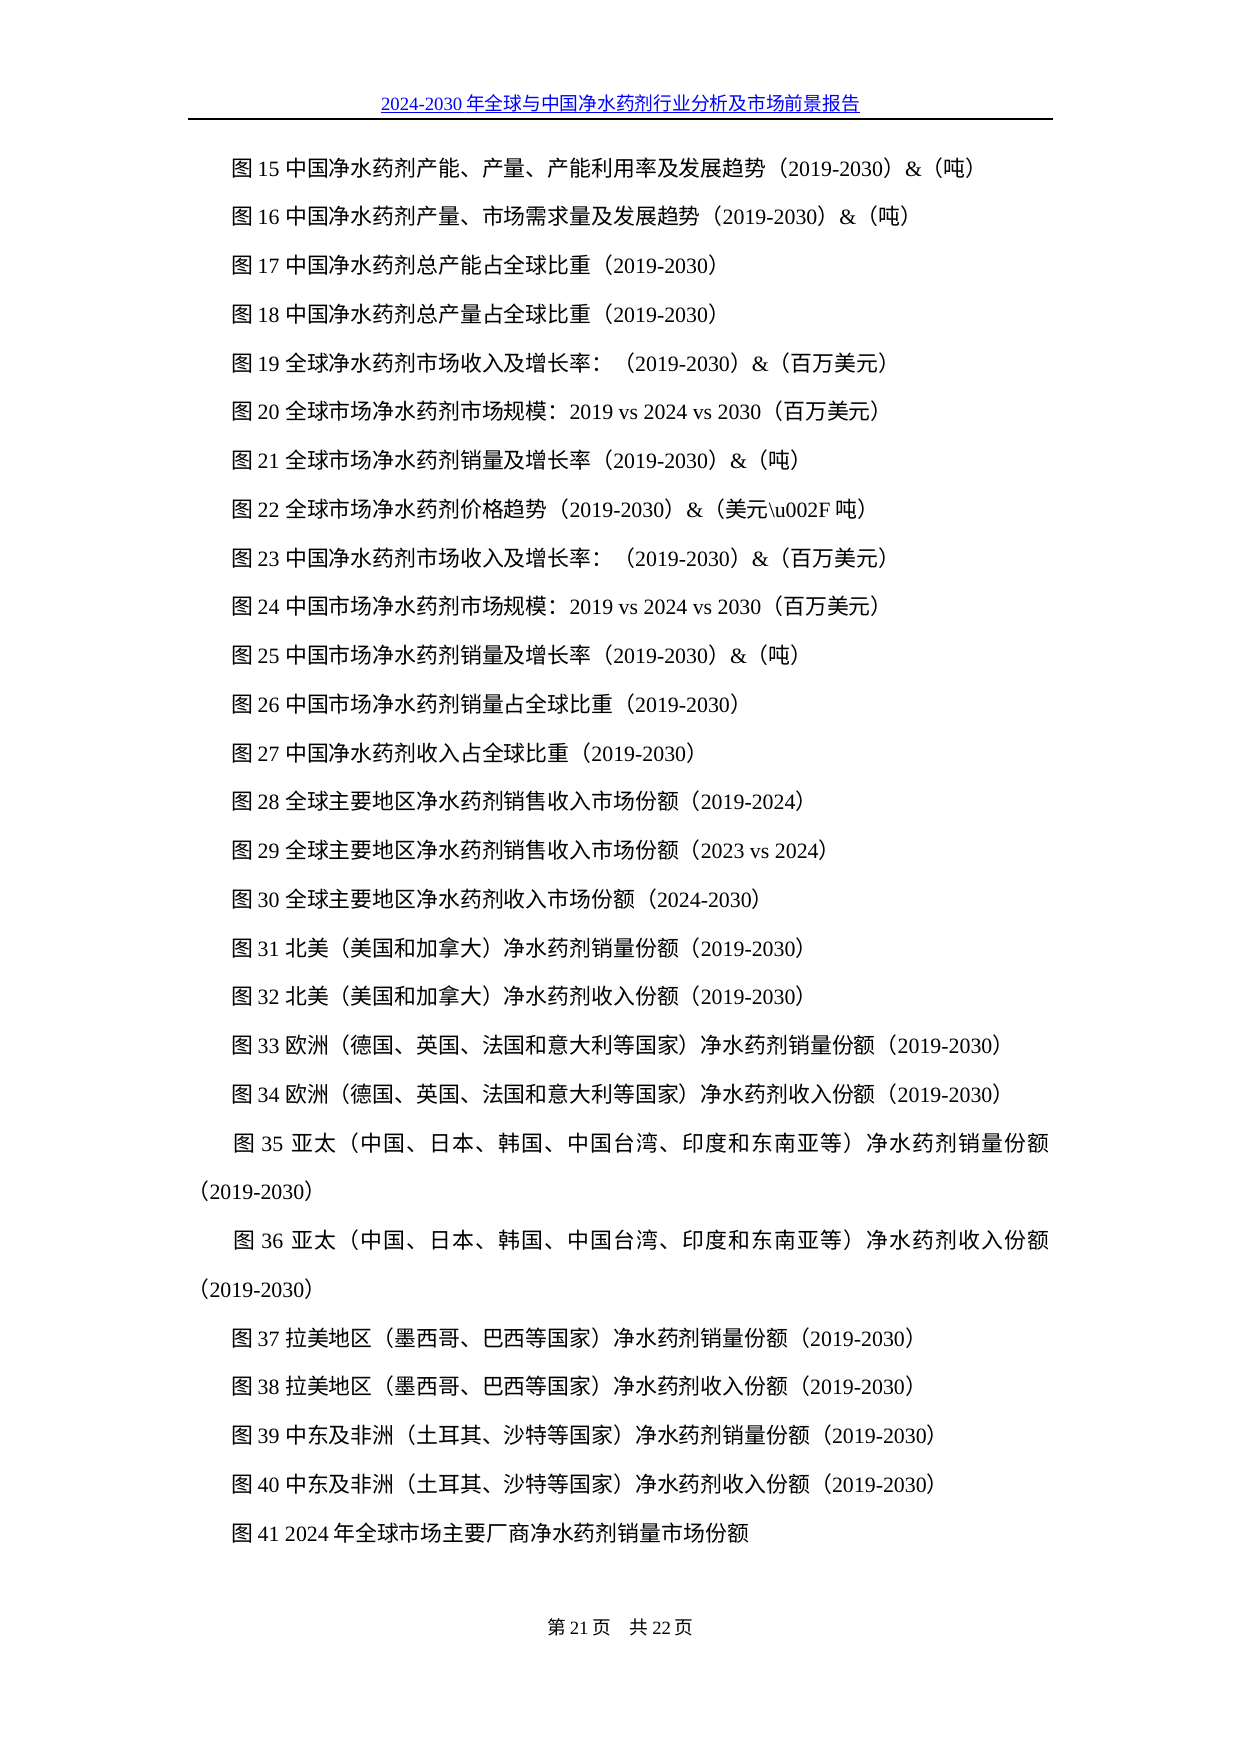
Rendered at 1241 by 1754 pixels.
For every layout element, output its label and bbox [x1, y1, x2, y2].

text [187, 150, 1053, 1548]
